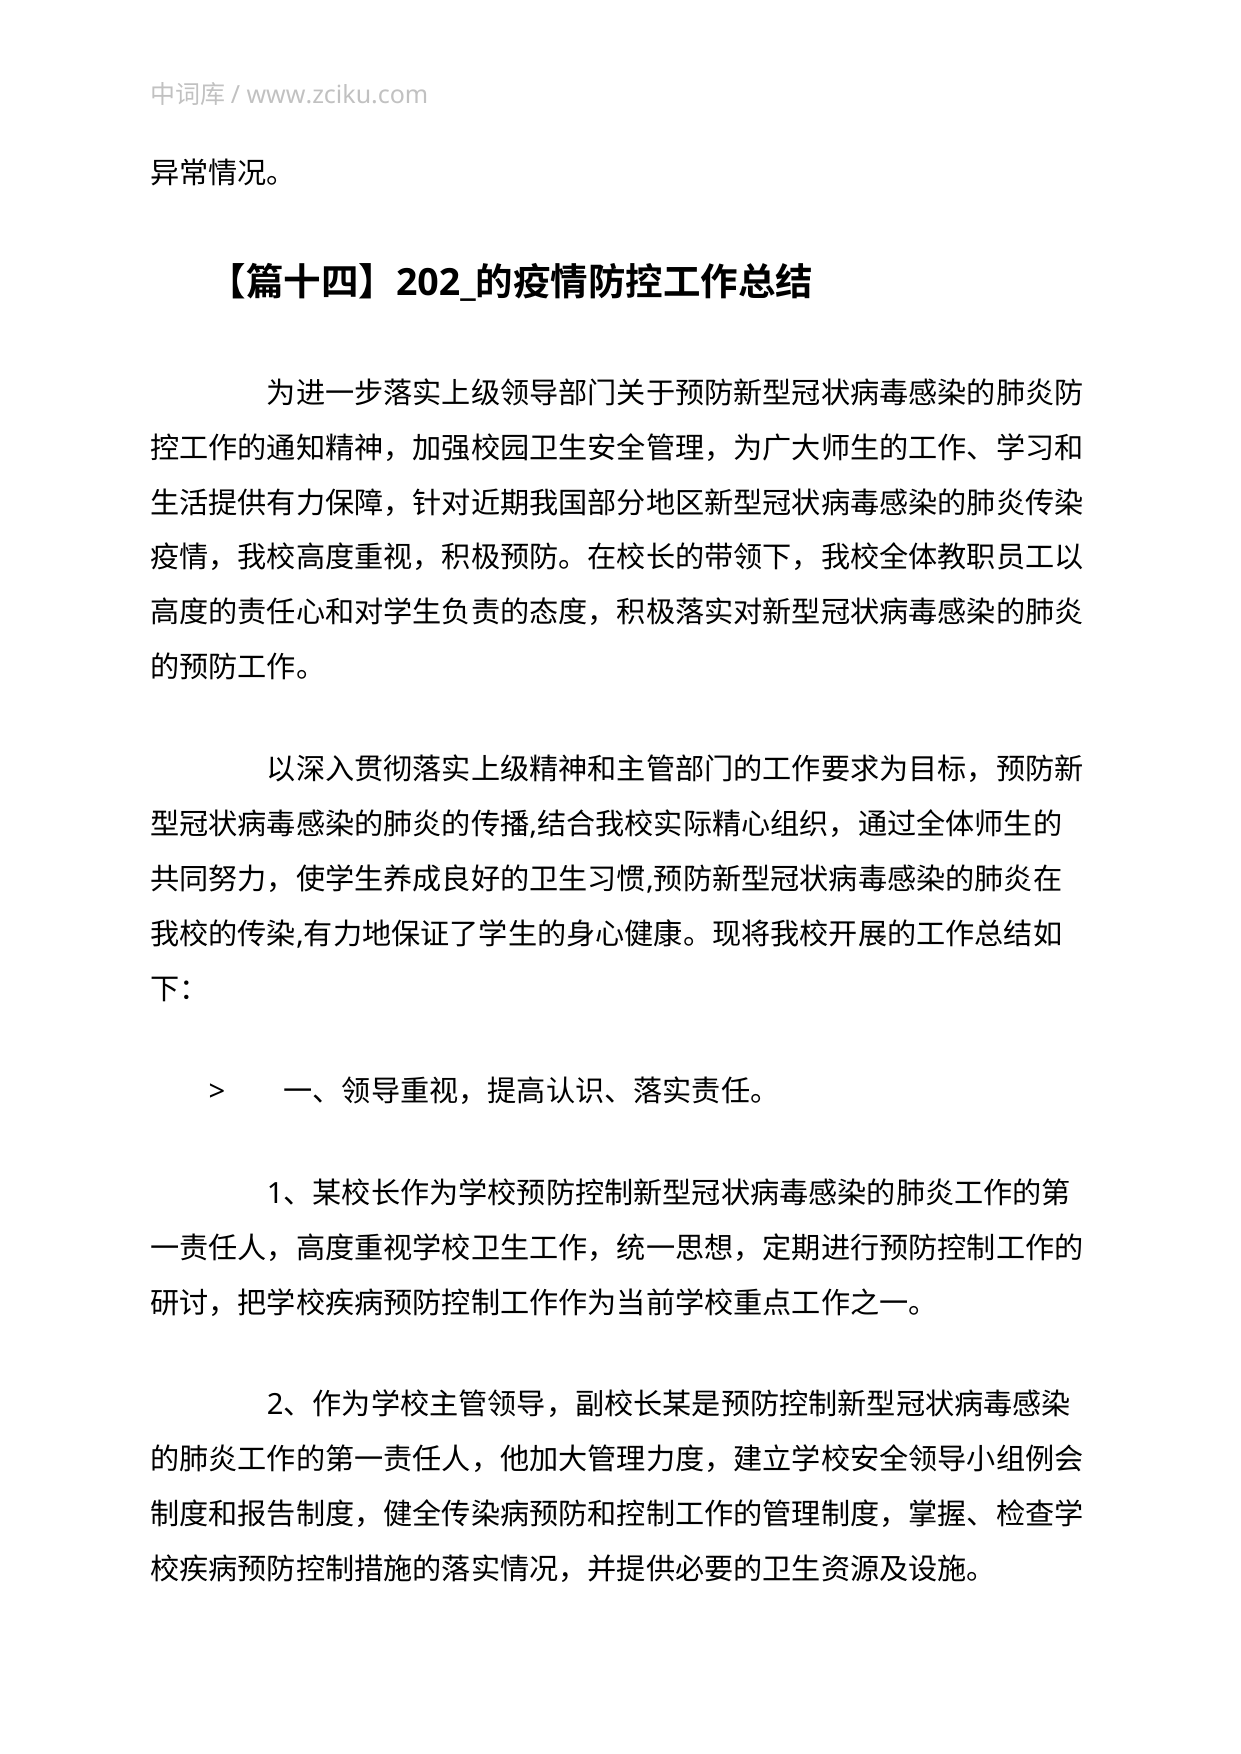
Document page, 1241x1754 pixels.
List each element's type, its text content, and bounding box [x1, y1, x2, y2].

text 【篇十四】202_的疫情防控工作总结 [150, 252, 1090, 306]
text > 一、领导重视，提高认识、落实责任。 [150, 1067, 1090, 1110]
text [150, 150, 1090, 192]
text 以深入贯彻落实上级精神和主管部门的工作要求为目标，预防新型冠状病毒感染的肺炎的传播,结合我校实际精心组织，通过全体师生的共同努力，使学生养成良好的卫生习惯,预防新型冠状病毒感染的肺炎在我校的传染,有力地保证了学生的身心健康。现将我校开展的工作总结如下： [150, 746, 1090, 1008]
text 为进一步落实上级领导部门关于预防新型冠状病毒感染的肺炎防控工作的通知精神，加强校园卫生安全管理，为广大师生的工作、学习和生活提供有力保障，针对近期我国部分地区新型冠状病毒感染的肺炎传染疫情，我校高度重视，积极预防。在校长的带领下，我校全体教职员工以高度的责任心和对学生负责的态度，积极落实对新型冠状病毒感染的肺炎的预防工作。 [150, 369, 1090, 686]
text 1、某校长作为学校预防控制新型冠状病毒感染的肺炎工作的第一责任人，高度重视学校卫生工作，统一思想，定期进行预防控制工作的研讨，把学校疾病预防控制工作作为当前学校重点工作之一。 [150, 1169, 1090, 1321]
text 2、作为学校主管领导，副校长某是预防控制新型冠状病毒感染的肺炎工作的第一责任人，他加大管理力度，建立学校安全领导小组例会制度和报告制度，健全传染病预防和控制工作的管理制度，掌握、检查学校疾病预防控制措施的落实情况，并提供必要的卫生资源及设施。 [150, 1381, 1090, 1588]
